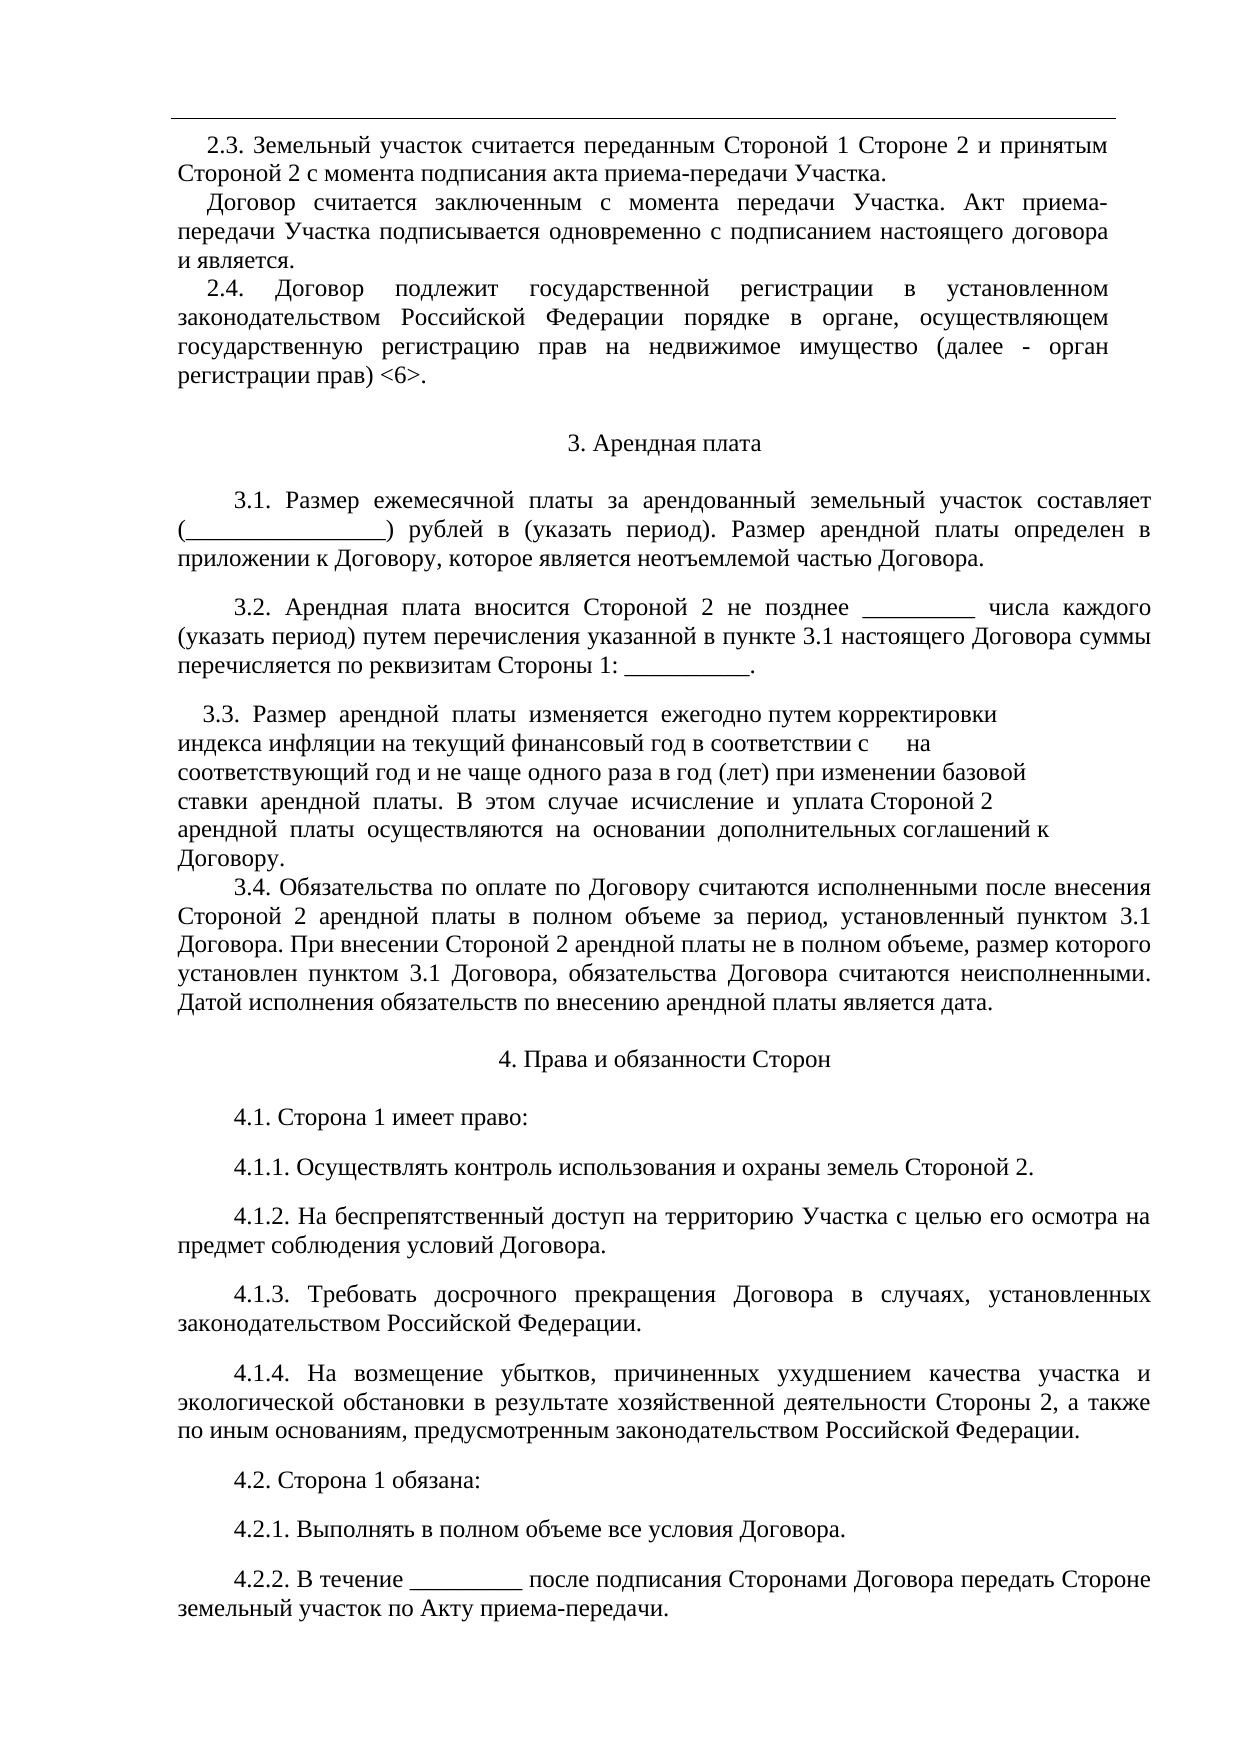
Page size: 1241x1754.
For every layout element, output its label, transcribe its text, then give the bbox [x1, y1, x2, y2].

text 4.2. Сторона 1 обязана: [177, 1465, 1152, 1494]
text арендной платы осуществляются на основании дополнительных соглашений к [177, 814, 1152, 843]
text 3.4. Обязательства по оплате по Договору считаются исполненными после внесения Стороной 2 арендной платы в полном объеме за период, установленный пунктом 3.1 Договора. При внесении Стороной 2 арендной платы не в полном объеме, размер которого установлен пунктом 3.1 Договора, обязательства Договора считаются неисполненными. Датой исполнения обязательств по внесению арендной платы является дата. [177, 872, 1152, 1016]
text индекса инфляции на текущий финансовый год в соответствии с на [177, 728, 1152, 757]
text 4.1.4. На возмещение убытков, причиненных ухудшением качества участка и экологической обстановки в результате хозяйственной деятельности Стороны 2, а также по иным основаниям, предусмотренным законодательством Российской Федерации. [177, 1358, 1152, 1444]
text ставки арендной платы. В этом случае исчисление и уплата Стороной 2 [177, 786, 1152, 814]
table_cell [171, 119, 1116, 399]
text 4. Права и обязанности Сторон [177, 1044, 1152, 1073]
text 4.1.2. На беспрепятственный доступ на территорию Участка с целью его осмотра на предмет соблюдения условий Договора. [177, 1201, 1152, 1259]
text 3.3. Размер арендной платы изменяется ежегодно путем корректировки [177, 699, 1152, 728]
text 3.1. Размер ежемесячной платы за арендованный земельный участок составляет (________________) рублей в (указать период). Размер арендной платы определен в приложении к Договору, которое является неотъемлемой частью Договора. [177, 485, 1152, 572]
text 3.2. Арендная плата вносится Стороной 2 не позднее _________ числа каждого (указать период) путем перечисления указанной в пункте 3.1 настоящего Договора суммы перечисляется по реквизитам Стороны 1: __________. [177, 592, 1152, 679]
text 4.1. Сторона 1 имеет право: [177, 1102, 1152, 1131]
text Договору. [177, 843, 1152, 872]
text соответствующий год и не чаще одного раза в год (лет) при изменении базовой [177, 757, 1152, 786]
text 4.2.1. Выполнять в полном объеме все условия Договора. [177, 1514, 1152, 1543]
text 3. Арендная плата [177, 428, 1152, 457]
text 4.1.3. Требовать досрочного прекращения Договора в случаях, установленных законодательством Российской Федерации. [177, 1279, 1152, 1337]
text 4.1.1. Осуществлять контроль использования и охраны земель Стороной 2. [177, 1152, 1152, 1180]
text 4.2.2. В течение _________ после подписания Сторонами Договора передать Стороне земельный участок по Акту приема-передачи. [177, 1564, 1152, 1622]
